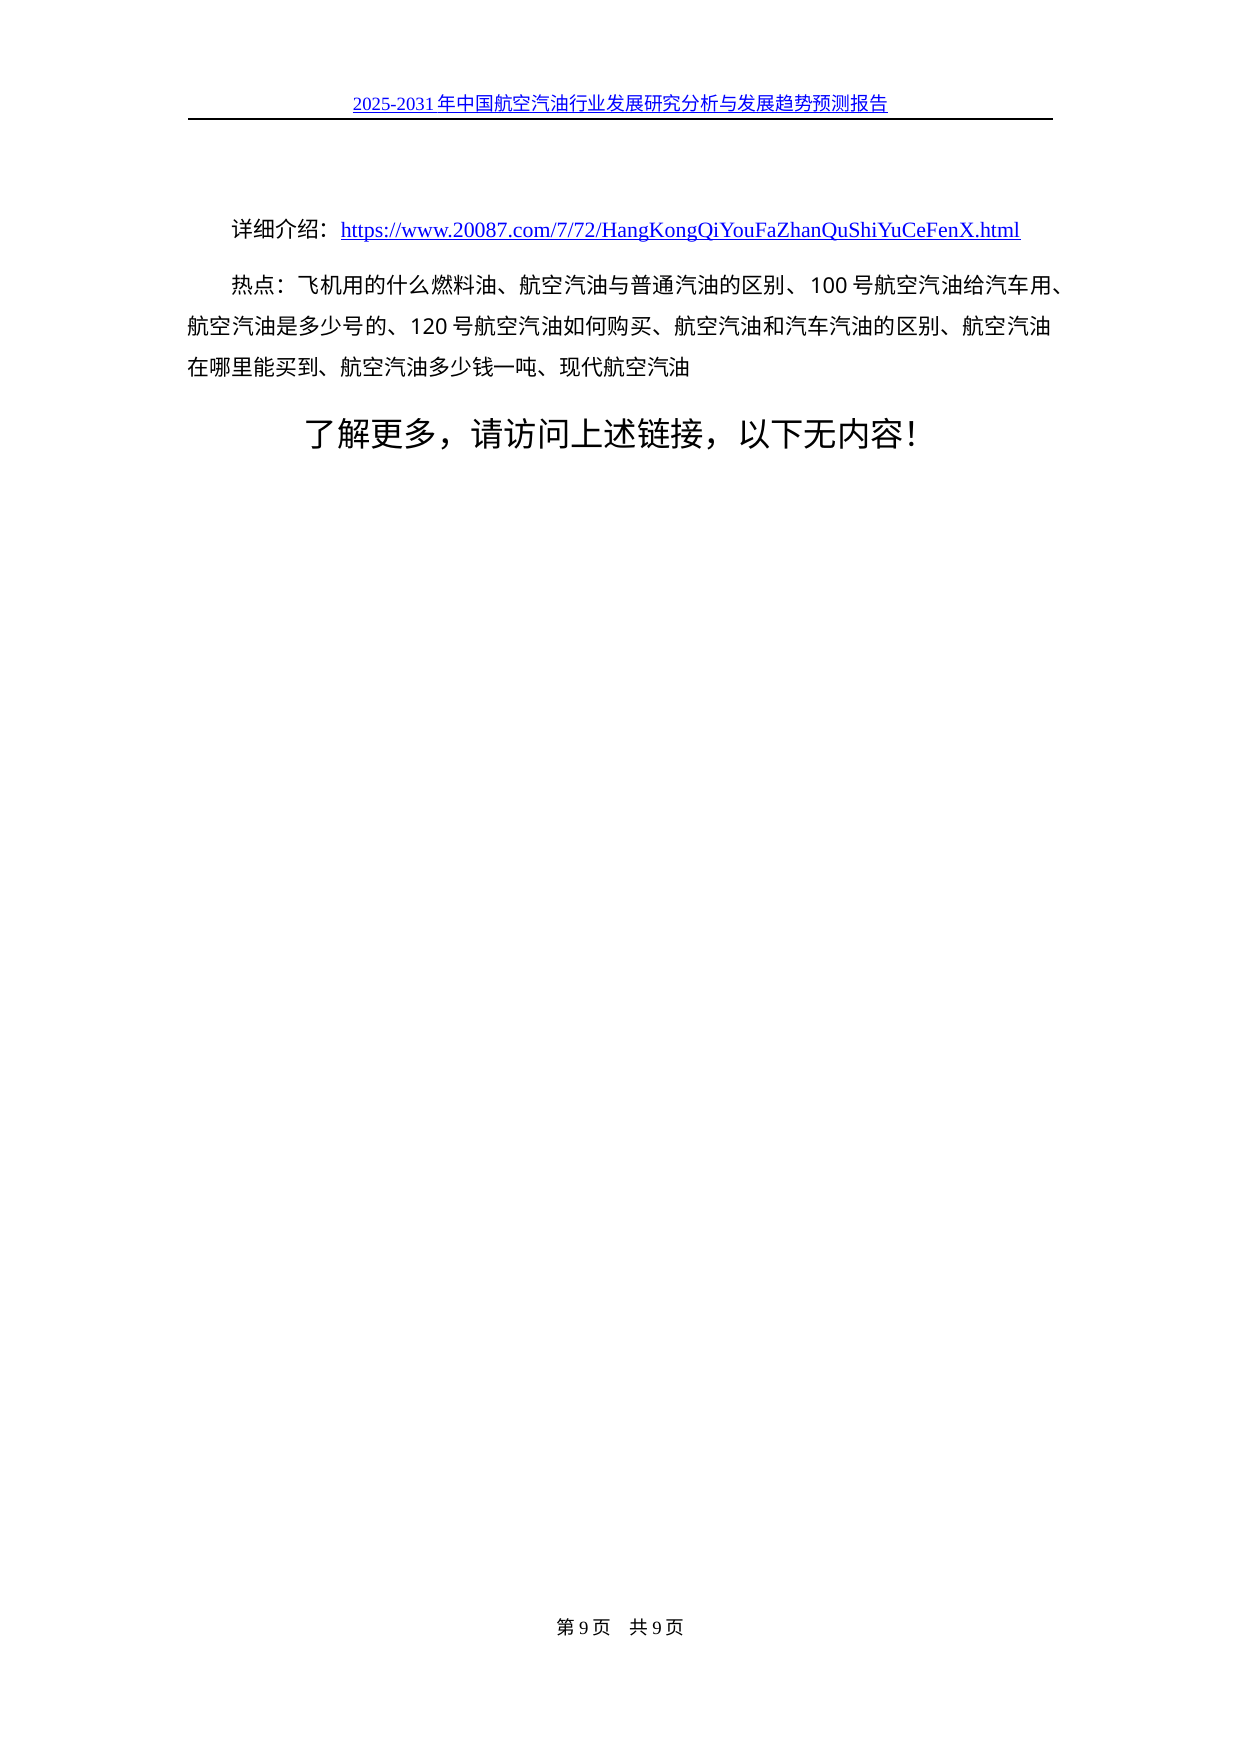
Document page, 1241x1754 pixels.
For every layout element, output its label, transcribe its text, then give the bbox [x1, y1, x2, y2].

title 了解更多，请访问上述链接，以下无内容！ [187, 399, 1053, 464]
text 详细介绍：https://www.20087.com/7/72/HangKongQiYouFaZhanQuShiYuCeFenX.html [187, 212, 1053, 244]
text 热点：飞机用的什么燃料油、航空汽油与普通汽油的区别、100号航空汽油给汽车用、航空汽油是多少号的、120号航空汽油如何购买、航空汽油和汽车汽油的区别、航空汽油在哪里能买到、航空汽油多少钱一吨、现代航空汽油 [187, 268, 1053, 382]
